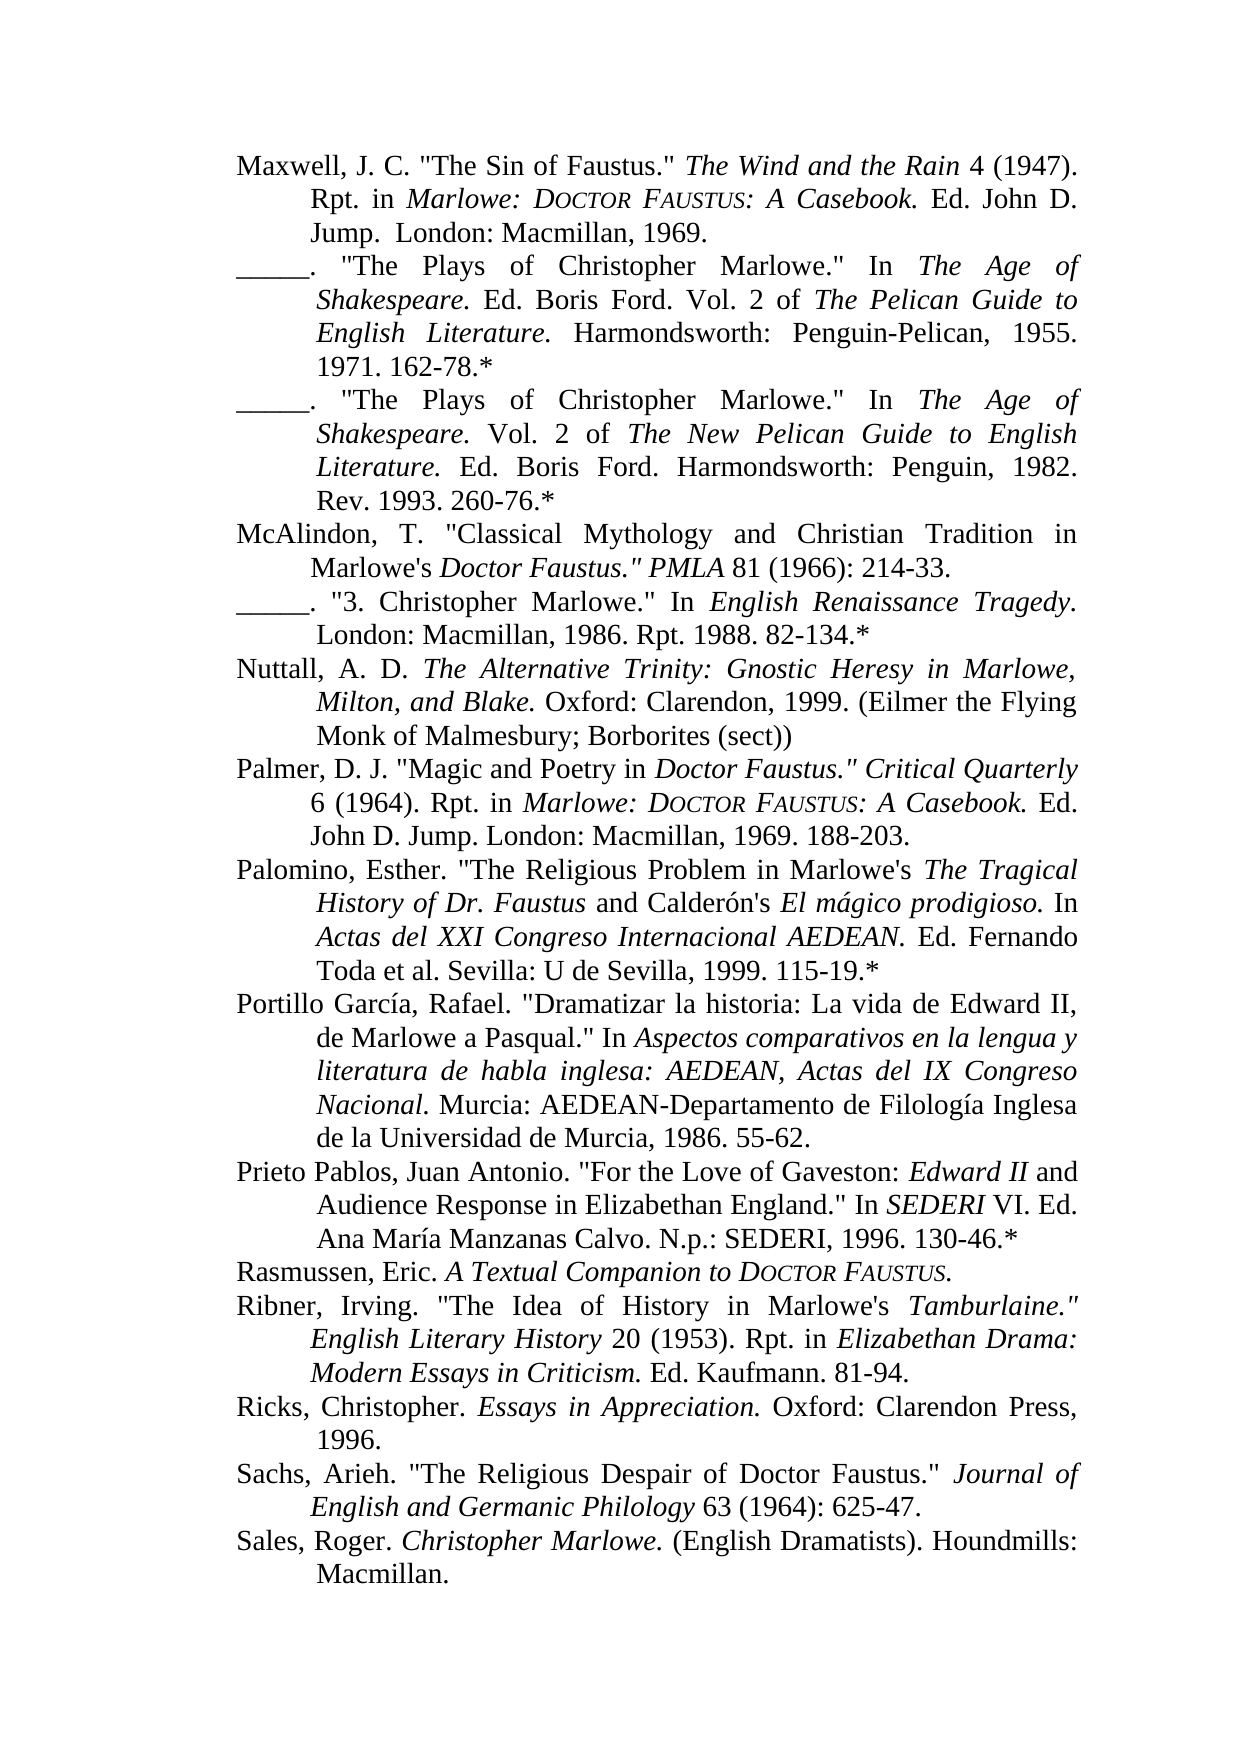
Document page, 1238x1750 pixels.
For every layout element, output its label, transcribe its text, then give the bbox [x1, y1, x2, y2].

text McAlindon, T. "Classical Mythology and Christian Tradition in Marlowe's Doctor Faustus." PMLA 81 (1966): 214-33. [236, 517, 1078, 584]
text Ricks, Christopher. Essays in Appreciation. Oxford: Clarendon Press, 1996. [236, 1389, 1078, 1456]
text Maxwell, J. C. "The Sin of Faustus." The Wind and the Rain 4 (1947). Rpt. in Marlowe: Doctor Faustus: A Casebook. Ed. John D. Jump. London: Macmillan, 1969. [236, 148, 1078, 248]
text _____. "The Plays of Christopher Marlowe." In The Age of Shakespeare. Vol. 2 of The New Pelican Guide to English Literature. Ed. Boris Ford. Harmondsworth: Penguin, 1982. Rev. 1993. 260-76.* [236, 382, 1078, 517]
text _____. "3. Christopher Marlowe." In English Renaissance Tragedy. London: Macmillan, 1986. Rpt. 1988. 82-134.* [236, 584, 1078, 651]
text Nuttall, A. D. The Alternative Trinity: Gnostic Heresy in Marlowe, Milton, and Blake. Oxford: Clarendon, 1999. (Eilmer the Flying Monk of Malmesbury; Borborites (sect)) [236, 651, 1077, 751]
text Sachs, Arieh. "The Religious Despair of Doctor Faustus." Journal of English and Germanic Philology 63 (1964): 625-47. [236, 1456, 1078, 1523]
text _____. "The Plays of Christopher Marlowe." In The Age of Shakespeare. Ed. Boris Ford. Vol. 2 of The Pelican Guide to English Literature. Harmondsworth: Penguin-Pelican, 1955. 1971. 162-78.* [236, 248, 1078, 382]
text Prieto Pablos, Juan Antonio. "For the Love of Gaveston: Edward II and Audience Response in Elizabethan England." In SEDERI VI. Ed. Ana María Manzanas Calvo. N.p.: SEDERI, 1996. 130-46.* [236, 1154, 1078, 1254]
text Ribner, Irving. "The Idea of History in Marlowe's Tamburlaine." English Literary History 20 (1953). Rpt. in Elizabethan Drama: Modern Essays in Criticism. Ed. Kaufmann. 81-94. [236, 1288, 1078, 1389]
text Sales, Roger. Christopher Marlowe. (English Dramatists). Houndmills: Macmillan. [236, 1523, 1078, 1590]
text Palmer, D. J. "Magic and Poetry in Doctor Faustus." Critical Quarterly 6 (1964). Rpt. in Marlowe: Doctor Faustus: A Casebook. Ed. John D. Jump. London: Macmillan, 1969. 188-203. [236, 751, 1078, 852]
text Palomino, Esther. "The Religious Problem in Marlowe's The Tragical History of Dr. Faustus and Calderón's El mágico prodigioso. In Actas del XXI Congreso Internacional AEDEAN. Ed. Fernando Toda et al. Sevilla: U de Sevilla, 1999. 115-19.* [236, 852, 1078, 986]
text Rasmussen, Eric. A Textual Companion to Doctor Faustus. [236, 1254, 1078, 1288]
text Portillo García, Rafael. "Dramatizar la historia: La vida de Edward II, de Marlowe a Pasqual." In Aspectos comparativos en la lengua y literatura de habla inglesa: AEDEAN, Actas del IX Congreso Nacional. Murcia: AEDEAN-Departamento de Filología Inglesa de la Universidad de Murcia, 1986. 55-62. [236, 986, 1078, 1154]
